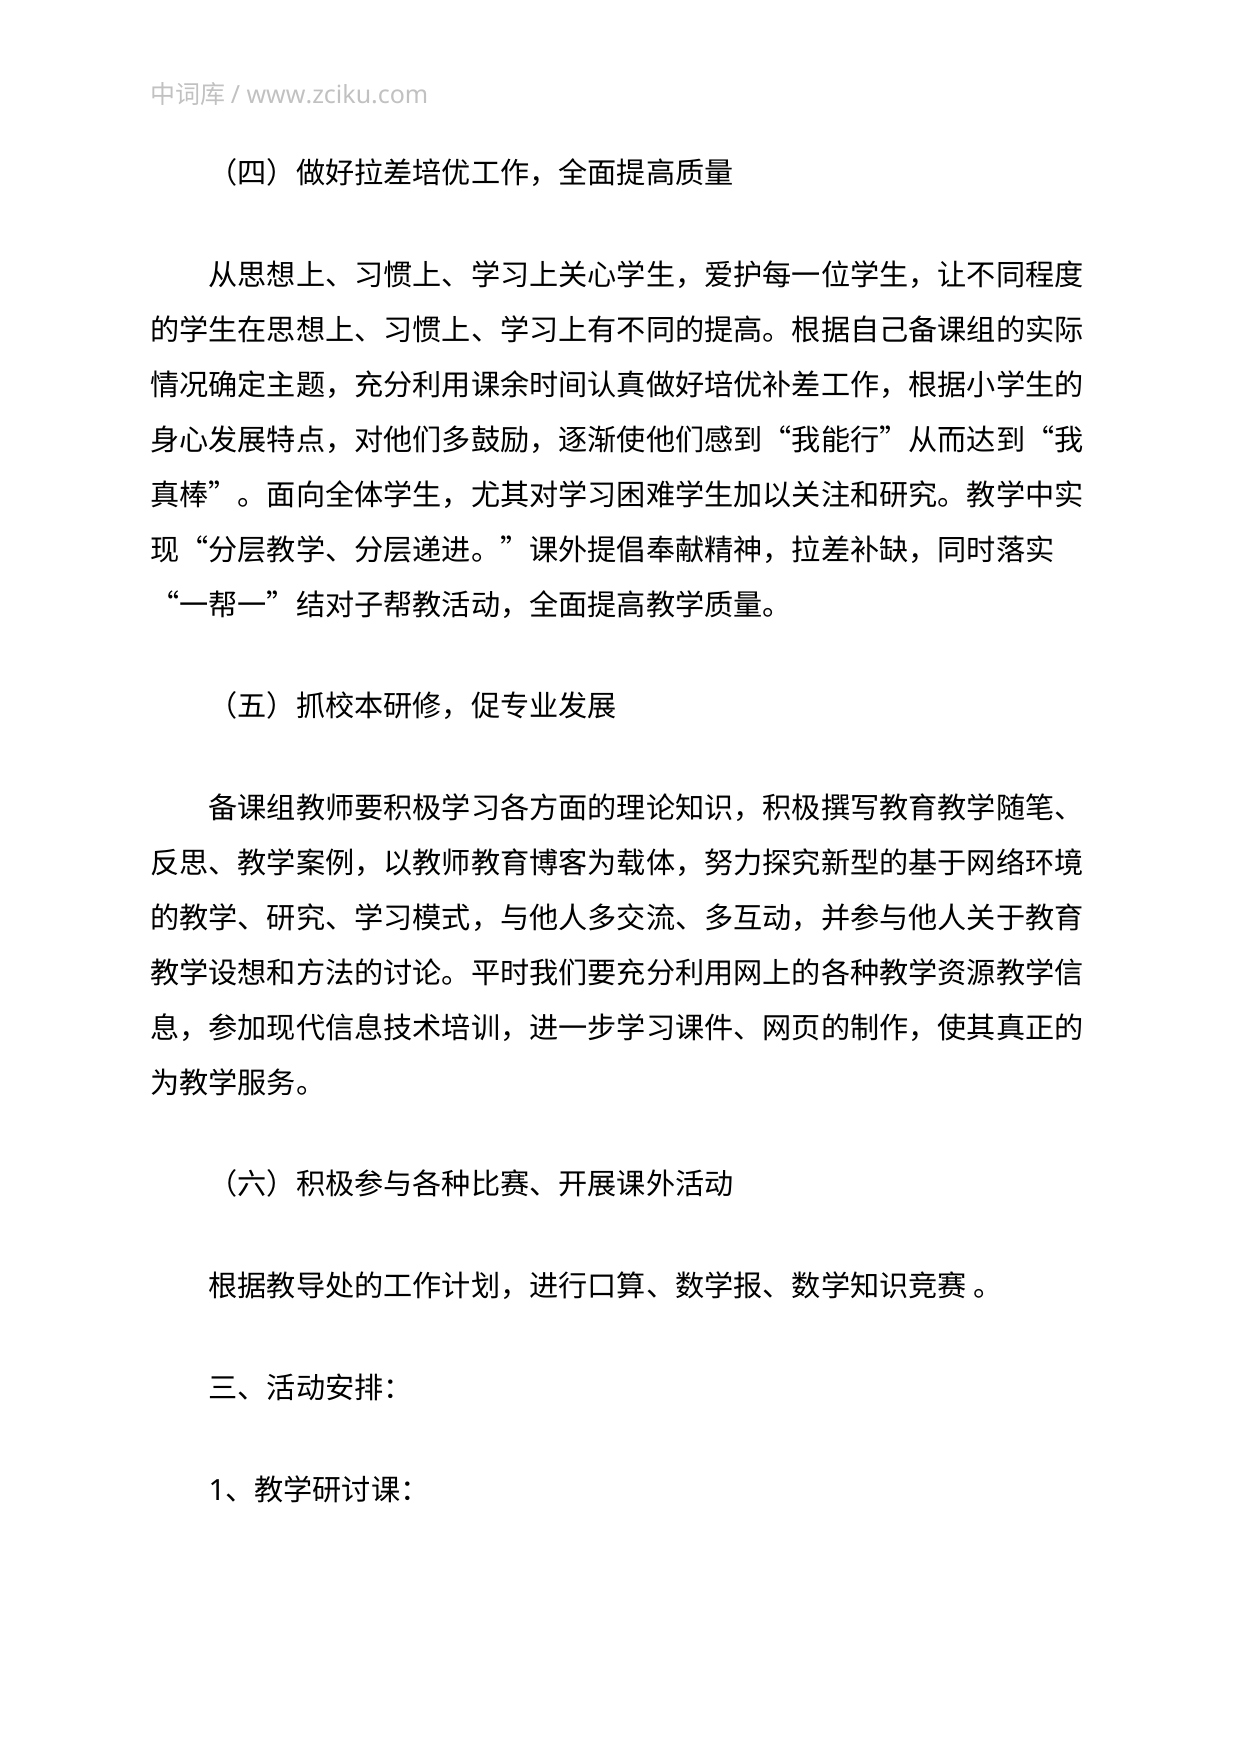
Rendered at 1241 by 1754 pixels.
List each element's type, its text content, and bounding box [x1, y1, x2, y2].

text 备课组教师要积极学习各方面的理论知识，积极撰写教育教学随笔、反思、教学案例，以教师教育博客为载体，努力探究新型的基于网络环境的教学、研究、学习模式，与他人多交流、多互动，并参与他人关于教育教学设想和方法的讨论。平时我们要充分利用网上的各种教学资源教学信息，参加现代信息技术培训，进一步学习课件、网页的制作，使其真正的为教学服务。 [150, 785, 1090, 1101]
text 三、活动安排： [150, 1364, 1090, 1407]
text （四）做好拉差培优工作，全面提高质量 [150, 150, 1090, 192]
text 1、教学研讨课： [150, 1466, 1090, 1509]
text （六）积极参与各种比赛、开展课外活动 [150, 1161, 1090, 1203]
text （五）抓校本研修，促专业发展 [150, 683, 1090, 725]
text 从思想上、习惯上、学习上关心学生，爱护每一位学生，让不同程度的学生在思想上、习惯上、学习上有不同的提高。根据自己备课组的实际情况确定主题，充分利用课余时间认真做好培优补差工作，根据小学生的身心发展特点，对他们多鼓励，逐渐使他们感到“我能行”从而达到“我真棒”。面向全体学生，尤其对学习困难学生加以关注和研究。教学中实现“分层教学、分层递进。”课外提倡奉献精神，拉差补缺，同时落实“一帮一”结对子帮教活动，全面提高教学质量。 [150, 252, 1090, 623]
text 根据教导处的工作计划，进行口算、数学报、数学知识竞赛 。 [150, 1263, 1090, 1305]
